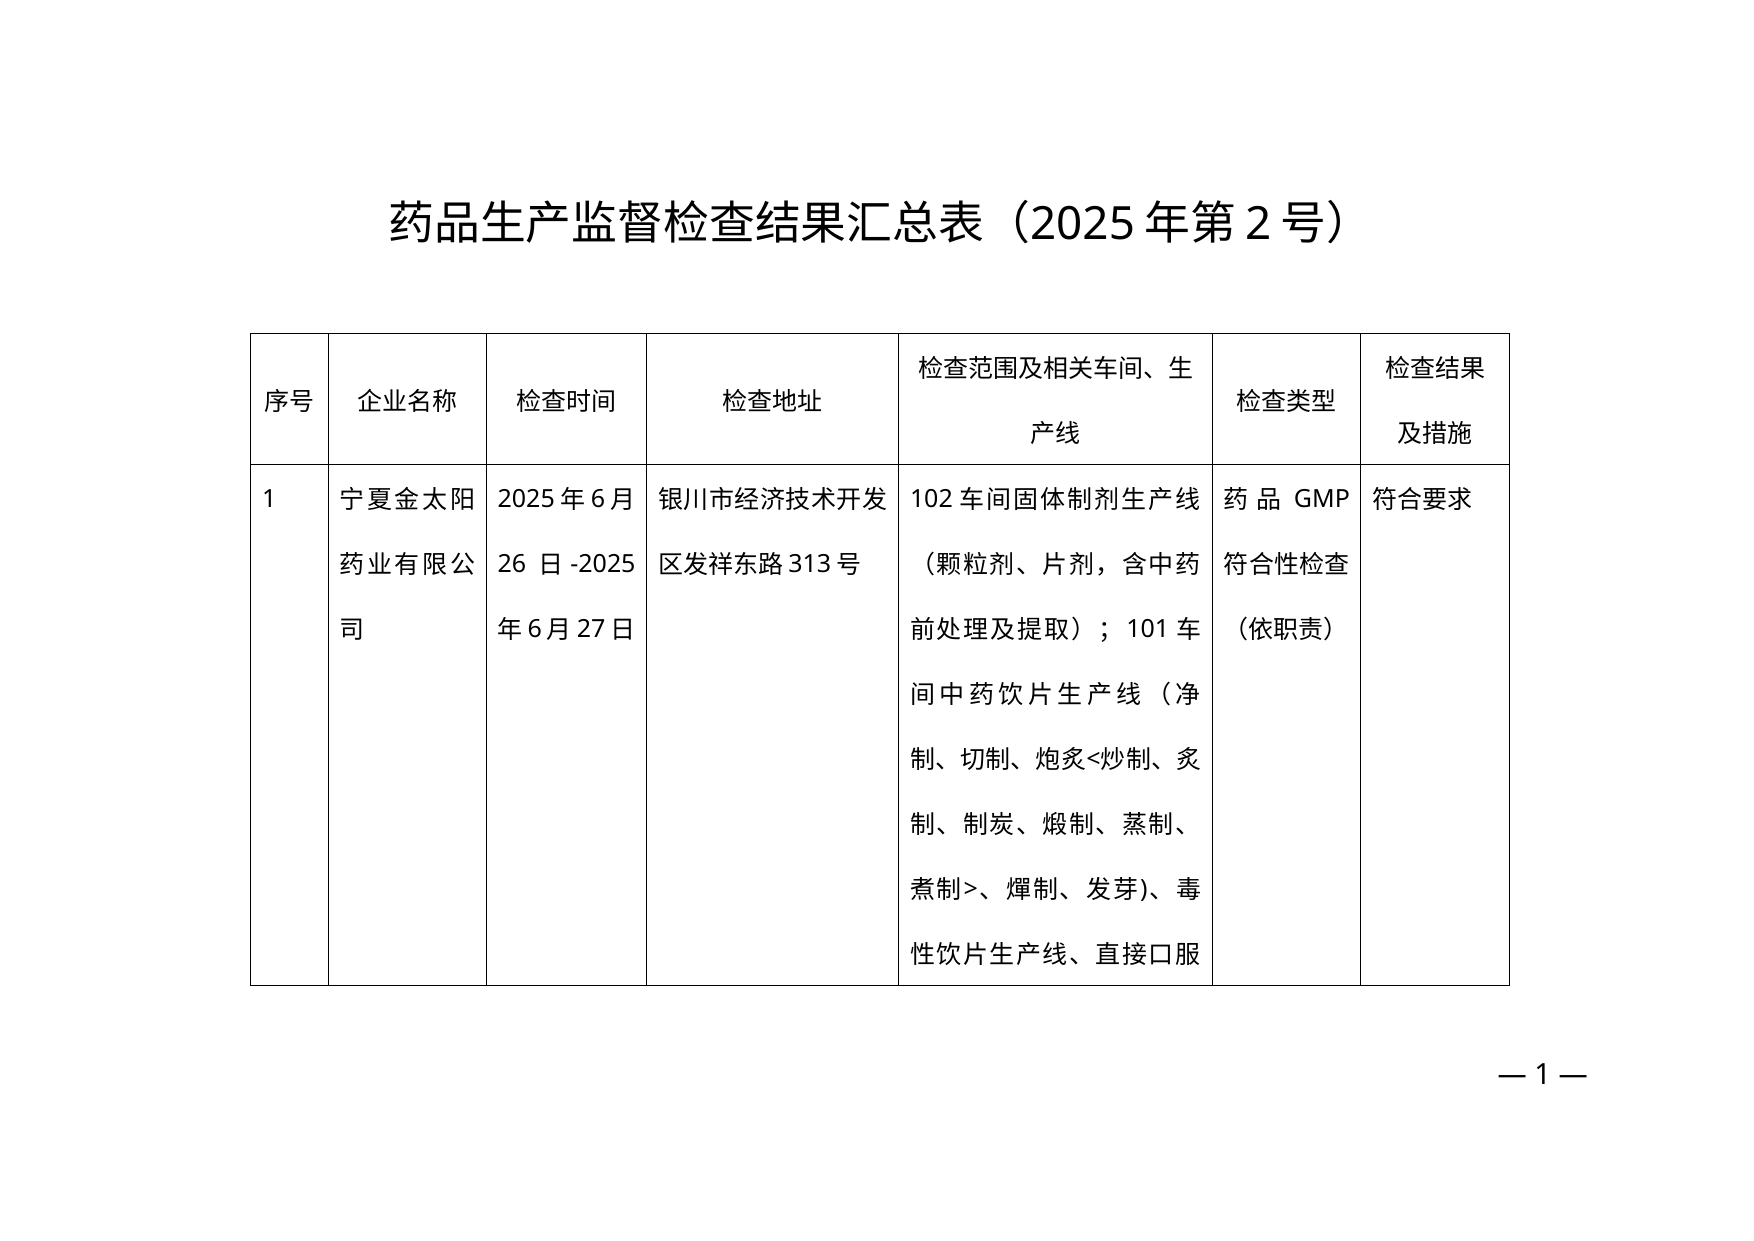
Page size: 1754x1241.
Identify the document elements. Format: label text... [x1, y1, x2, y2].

table_header 检查时间 [487, 334, 646, 464]
table_header 检查范围及相关车间、生产线 [899, 334, 1212, 464]
table_cell 1 [251, 465, 328, 985]
table_cell 银川市经济技术开发区发祥东路313号 [647, 465, 898, 985]
table_header 检查地址 [647, 334, 898, 464]
text 药品生产监督检查结果汇总表（2025年第2号） [153, 171, 1606, 268]
table_cell 2025年6月26日-2025年6月27日 [487, 465, 646, 985]
table_header 检查结果 及措施 [1361, 334, 1509, 464]
table_cell 符合要求 [1361, 465, 1509, 985]
table_cell 药品GMP符合性检查（依职责） [1213, 465, 1360, 985]
table_header 企业名称 [329, 334, 486, 464]
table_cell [899, 465, 1212, 985]
table_header 序号 [251, 334, 328, 464]
table_header 检查类型 [1213, 334, 1360, 464]
table_cell 宁夏金太阳药业有限公司 [329, 465, 486, 985]
